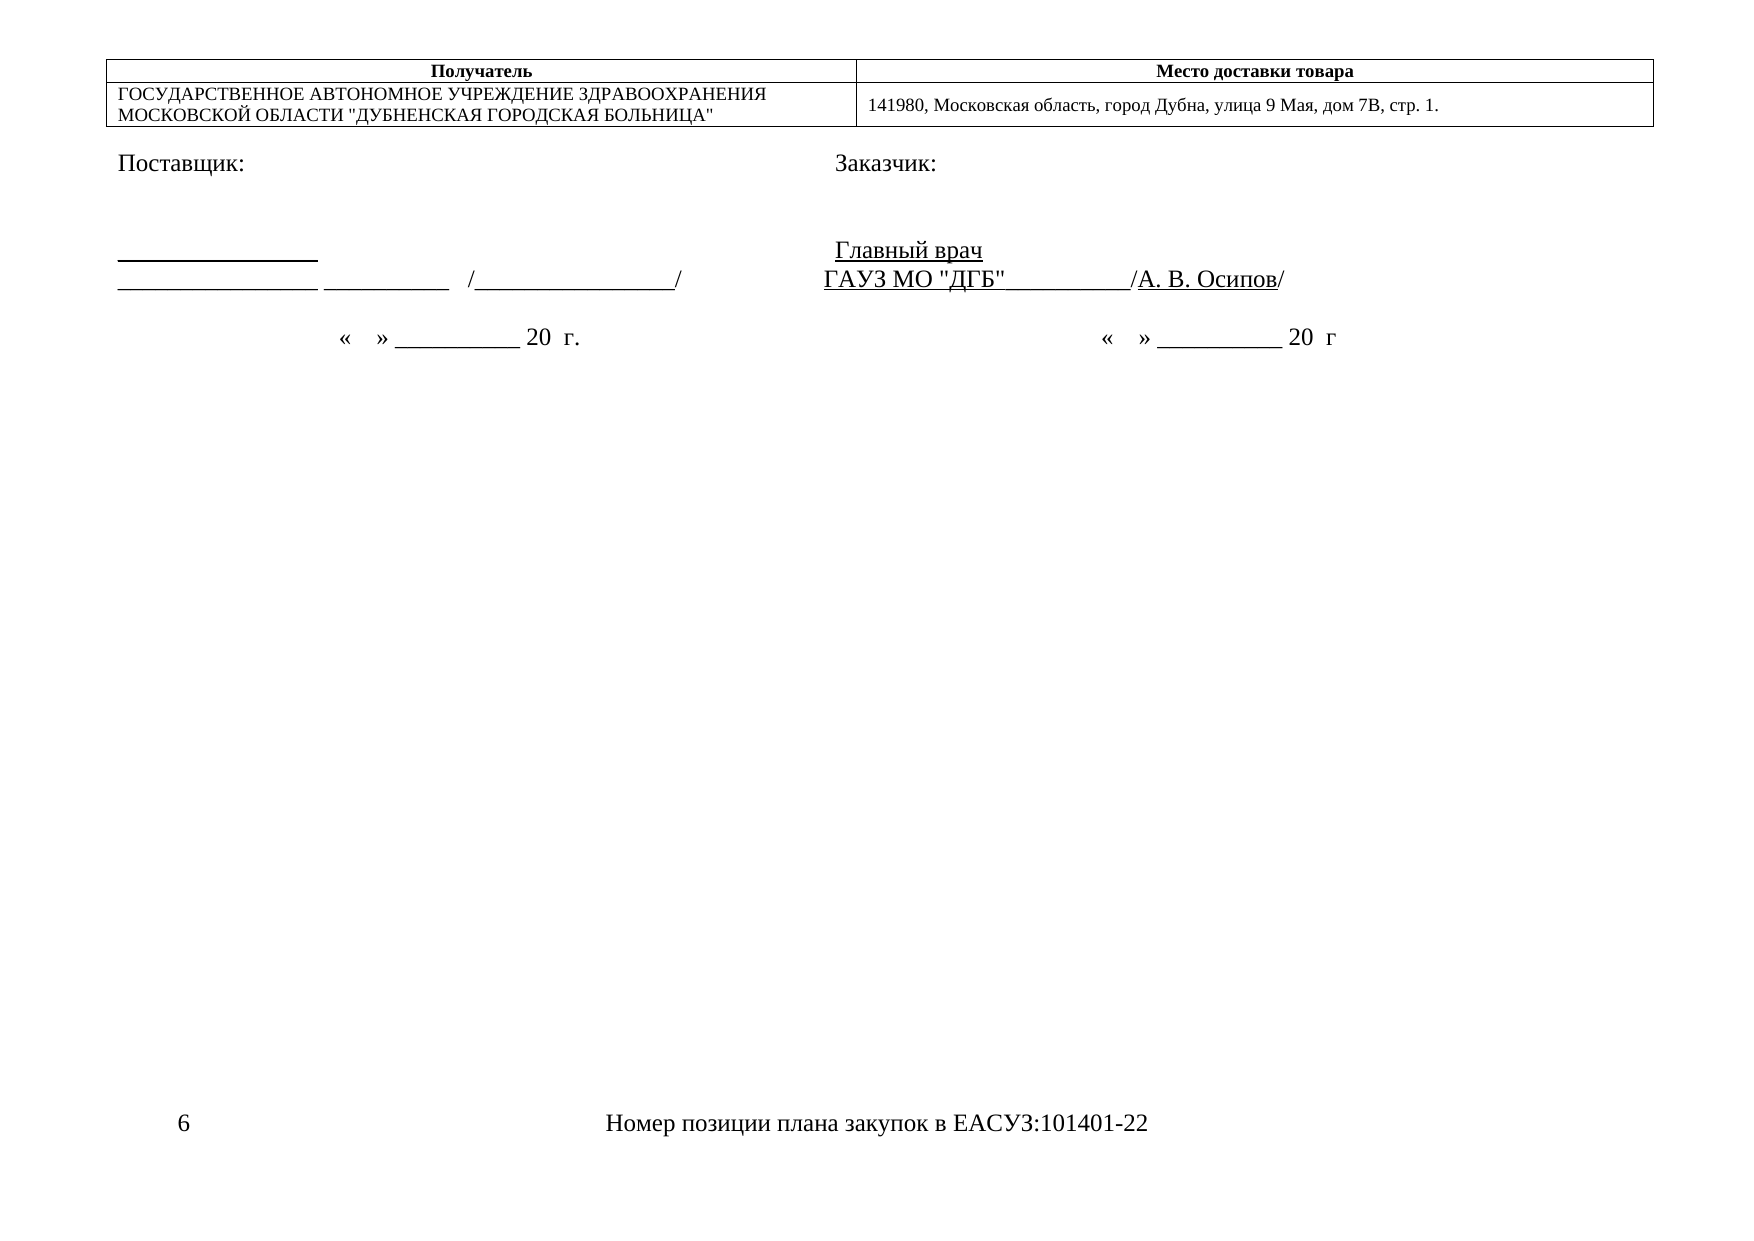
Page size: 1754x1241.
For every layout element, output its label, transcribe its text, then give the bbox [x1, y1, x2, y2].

table_cell ________________ [118, 235, 824, 264]
table_header Место доставки товара [857, 60, 1653, 82]
table_cell ГАУЗ МО "ДГБ"__________/А. В. Осипов/ « » __________ 20 г [812, 264, 1624, 383]
table_cell ГОСУДАРСТВЕННОЕ АВТОНОМНОЕ УЧРЕЖДЕНИЕ ЗДРАВООХРАНЕНИЯ МОСКОВСКОЙ ОБЛАСТИ "ДУБНЕНСКАЯ ГОРОДСКАЯ БОЛЬНИЦА" [107, 83, 856, 126]
table_header Заказчик: [824, 149, 1636, 235]
table_cell 141980, Московская область, город Дубна, улица 9 Мая, дом 7В, стр. 1. [857, 83, 1653, 126]
table_cell Главный врач [824, 235, 1636, 264]
table_cell ________________ __________ /________________/ « » __________ 20 г. [106, 264, 812, 383]
table_header Поставщик: [118, 149, 824, 235]
table_header Получатель [107, 60, 856, 82]
